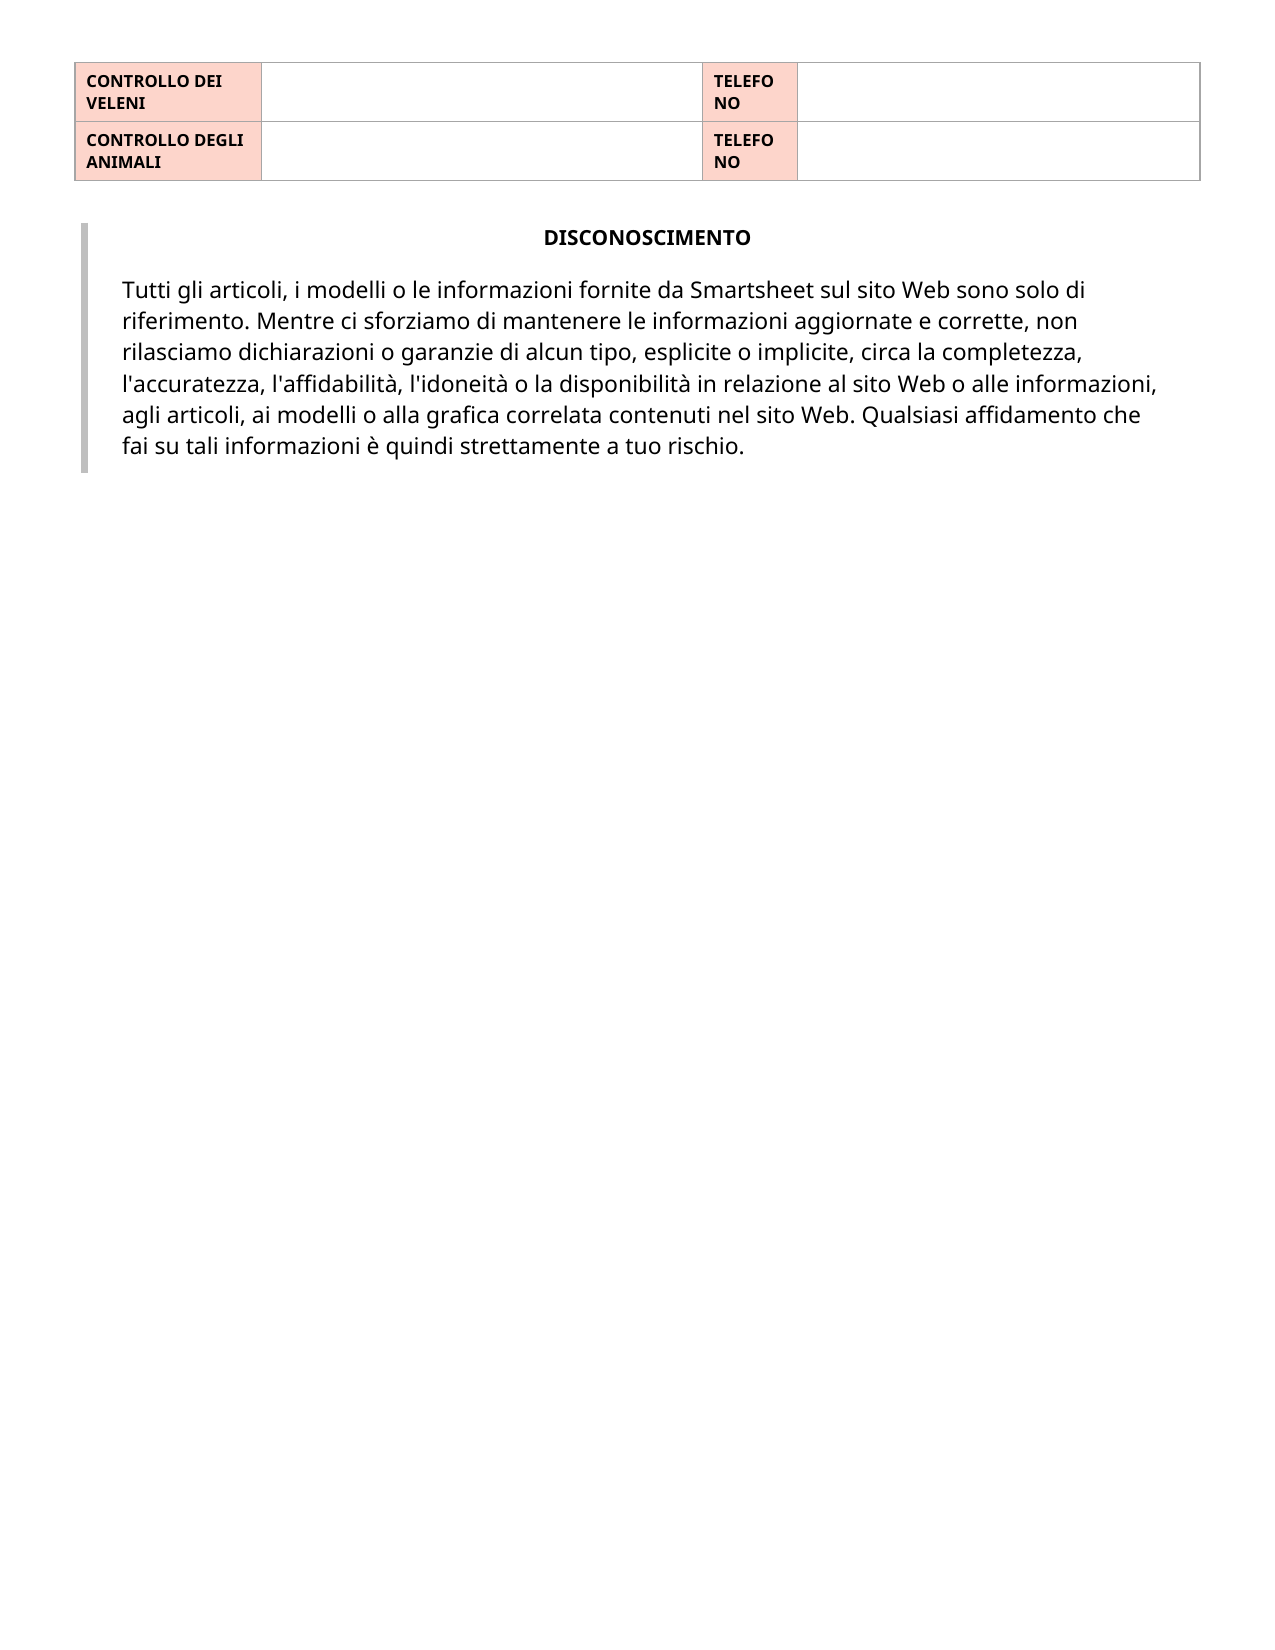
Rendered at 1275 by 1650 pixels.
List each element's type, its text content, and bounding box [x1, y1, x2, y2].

table_header DISCONOSCIMENTO Tutti gli articoli, i modelli o le informazioni fornite da Smartsheet sul sito Web sono solo di riferimento. Mentre ci sforziamo di mantenere le informazioni aggiornate e corrette, non rilasciamo dichiarazioni o garanzie di alcun tipo, esplicite o implicite, circa la completezza, l'accuratezza, l'affidabilità, l'idoneità o la disponibilità in relazione al sito Web o alle informazioni, agli articoli, ai modelli o alla grafica correlata contenuti nel sito Web. Qualsiasi affidamento che fai su tali informazioni è quindi strettamente a tuo rischio. [88, 223, 1185, 473]
table_cell TELEFONO [703, 122, 797, 180]
table_cell CONTROLLO DEGLI ANIMALI [76, 122, 261, 180]
table_cell [798, 122, 1199, 180]
table_cell TELEFONO [703, 63, 797, 121]
table_cell [798, 63, 1199, 121]
table_cell CONTROLLO DEI VELENI [76, 63, 261, 121]
table_cell [262, 122, 702, 180]
table_cell [262, 63, 702, 121]
